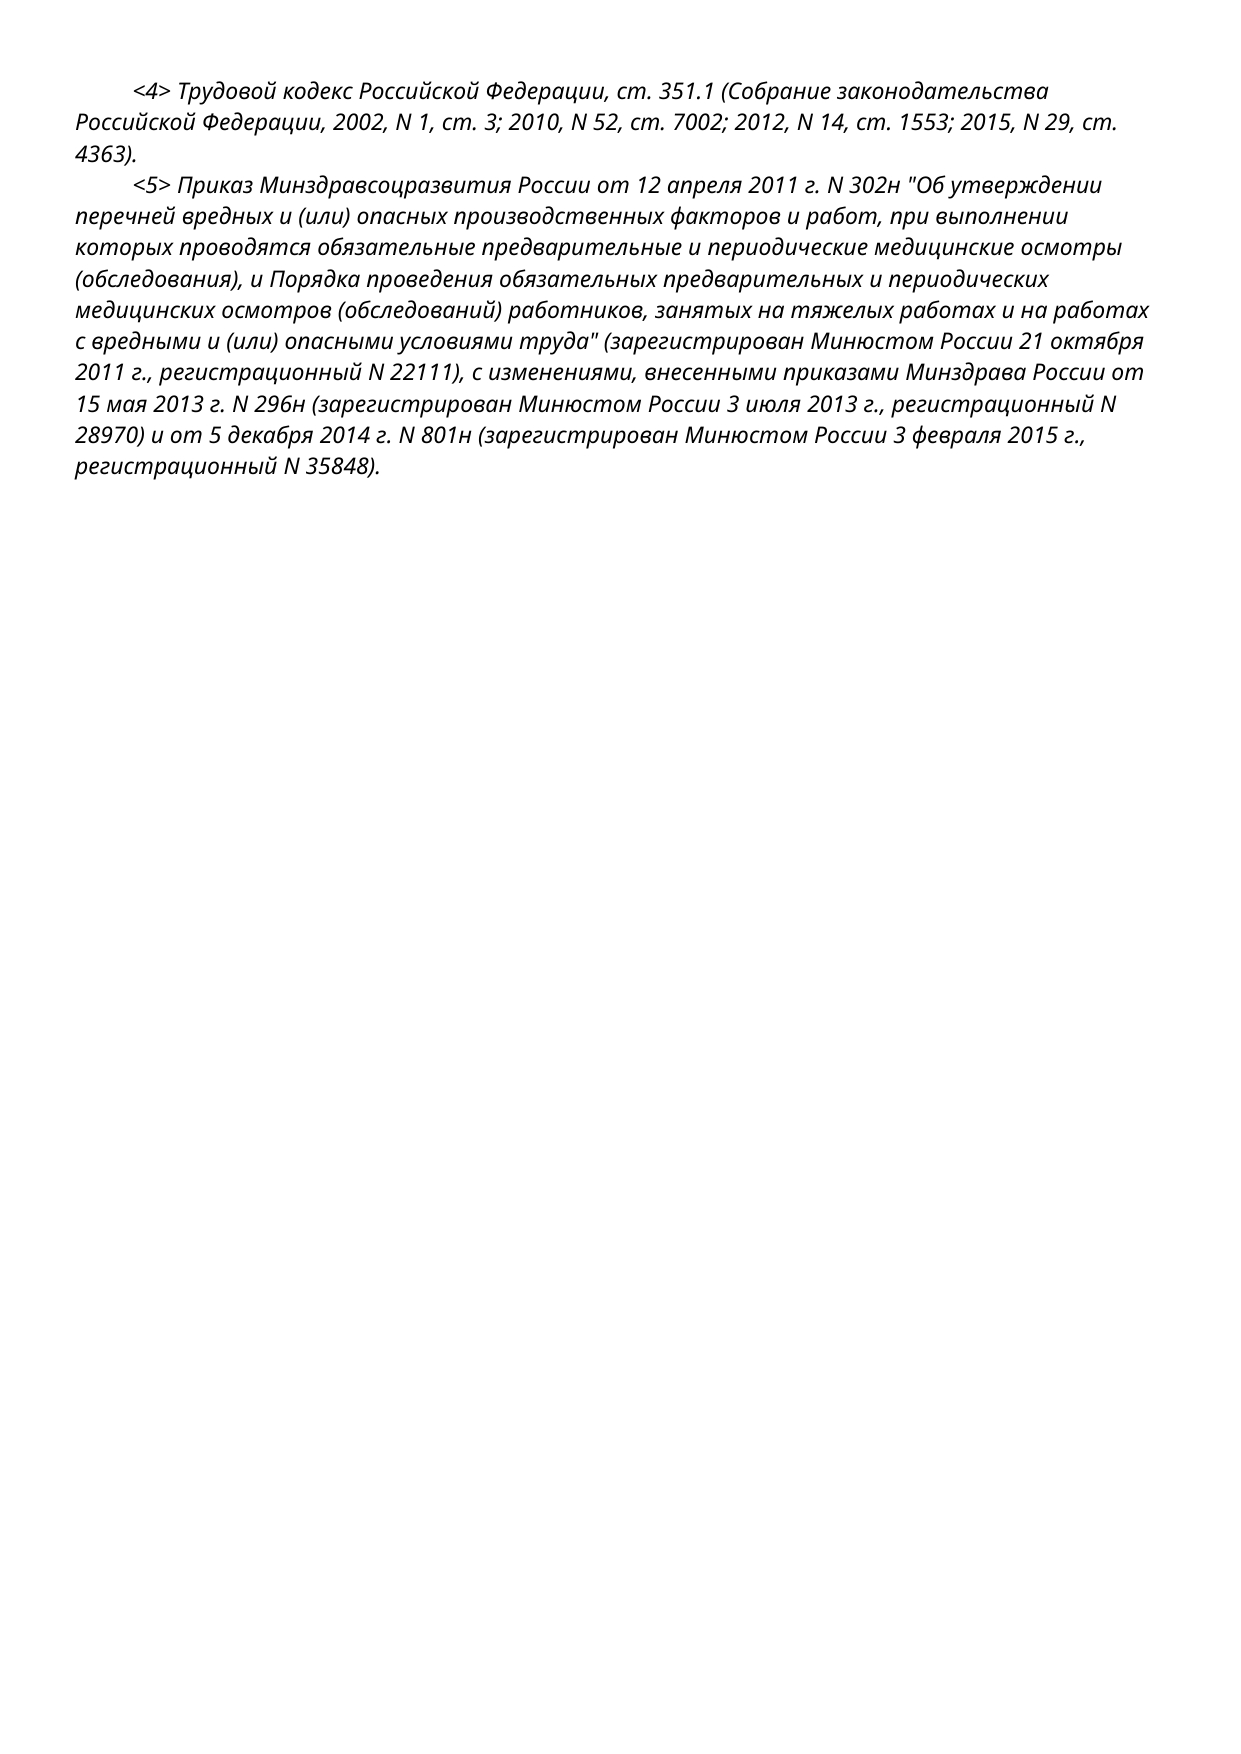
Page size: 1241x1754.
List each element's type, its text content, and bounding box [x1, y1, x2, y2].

text <5> Приказ Минздравсоцразвития России от 12 апреля 2011 г. N 302н "Об утверждении перечней вредных и (или) опасных производственных факторов и работ, при выполнении которых проводятся обязательные предварительные и периодические медицинские осмотры (обследования), и Порядка проведения обязательных предварительных и периодических медицинских осмотров (обследований) работников, занятых на тяжелых работах и на работах с вредными и (или) опасными условиями труда" (зарегистрирован Минюстом России 21 октября 2011 г., регистрационный N 22111), с изменениями, внесенными приказами Минздрава России от 15 мая 2013 г. N 296н (зарегистрирован Минюстом России 3 июля 2013 г., регистрационный N 28970) и от 5 декабря 2014 г. N 801н (зарегистрирован Минюстом России 3 февраля 2015 г., регистрационный N 35848). [75, 169, 1165, 481]
text <4> Трудовой кодекс Российской Федерации, ст. 351.1 (Собрание законодательства Российской Федерации, 2002, N 1, ст. 3; 2010, N 52, ст. 7002; 2012, N 14, ст. 1553; 2015, N 29, ст. 4363). [75, 75, 1165, 169]
